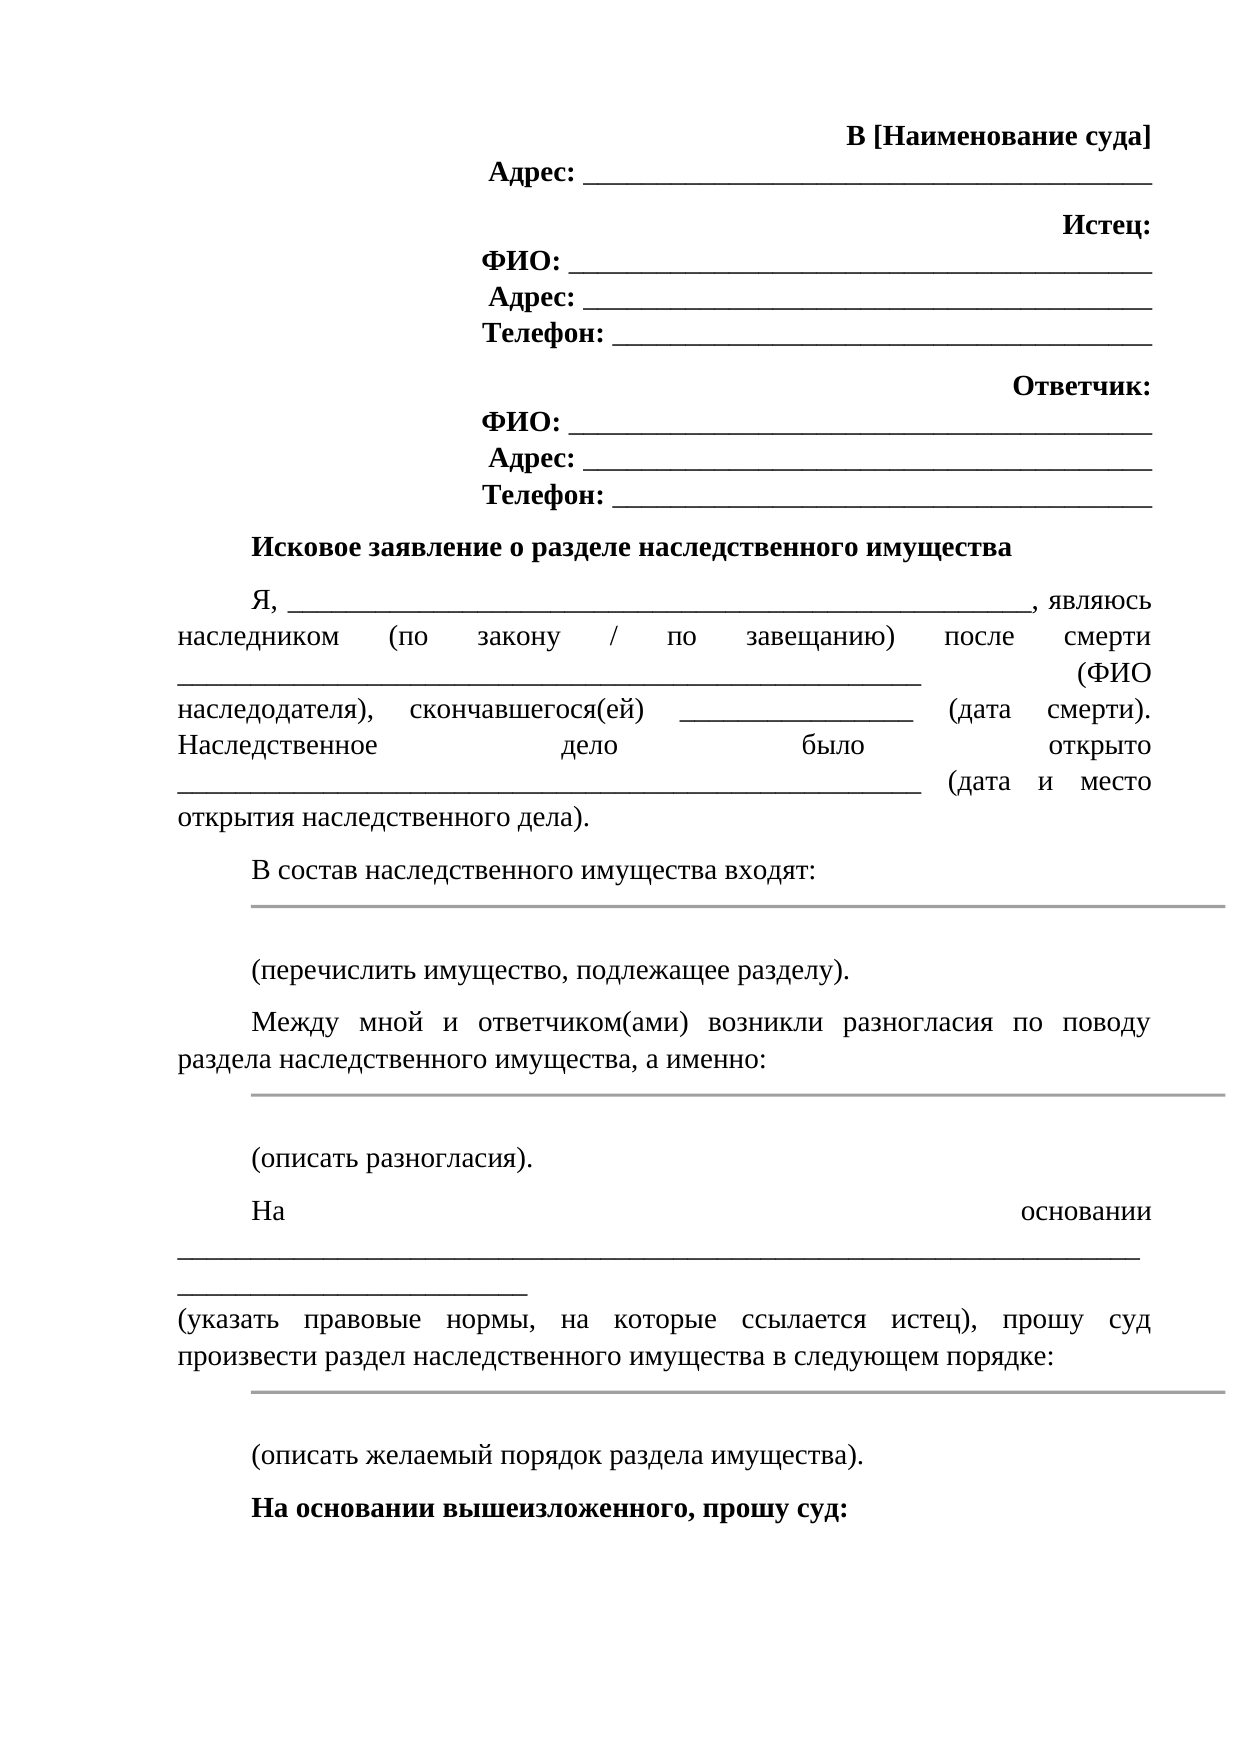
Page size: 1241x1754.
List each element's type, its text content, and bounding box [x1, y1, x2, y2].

text Истец: ФИО: ________________________________________ Адрес: _______________________________________ Телефон: _____________________________________ [177, 207, 1152, 349]
text Я, ___________________________________________________, являюсь наследником (по закону / по завещанию) после смерти ___________________________________________________ (ФИО наследодателя), скончавшегося(ей) ________________ (дата смерти). Наследственное дело было открыто ___________________________________________________ (дата и место открытия наследственного дела). [177, 582, 1152, 833]
text В [Наименование суда] Адрес: _______________________________________ [177, 118, 1152, 188]
text На основании __________________________________________________________________________________________ (указать правовые нормы, на которые ссылается истец), прошу суд произвести раздел наследственного имущества в следующем порядке: [177, 1193, 1152, 1371]
text (описать разногласия). [177, 1140, 1152, 1174]
text Между мной и ответчиком(ами) возникли разногласия по поводу раздела наследственного имущества, а именно: [177, 1004, 1152, 1074]
text Исковое заявление о разделе наследственного имущества [177, 529, 1152, 563]
text Ответчик: ФИО: ________________________________________ Адрес: _______________________________________ Телефон: _____________________________________ [177, 368, 1152, 510]
text На основании вышеизложенного, прошу суд: [177, 1490, 1152, 1524]
text В состав наследственного имущества входят: [177, 852, 1152, 886]
text (перечислить имущество, подлежащее разделу). [177, 952, 1152, 985]
text (описать желаемый порядок раздела имущества). [177, 1437, 1152, 1471]
